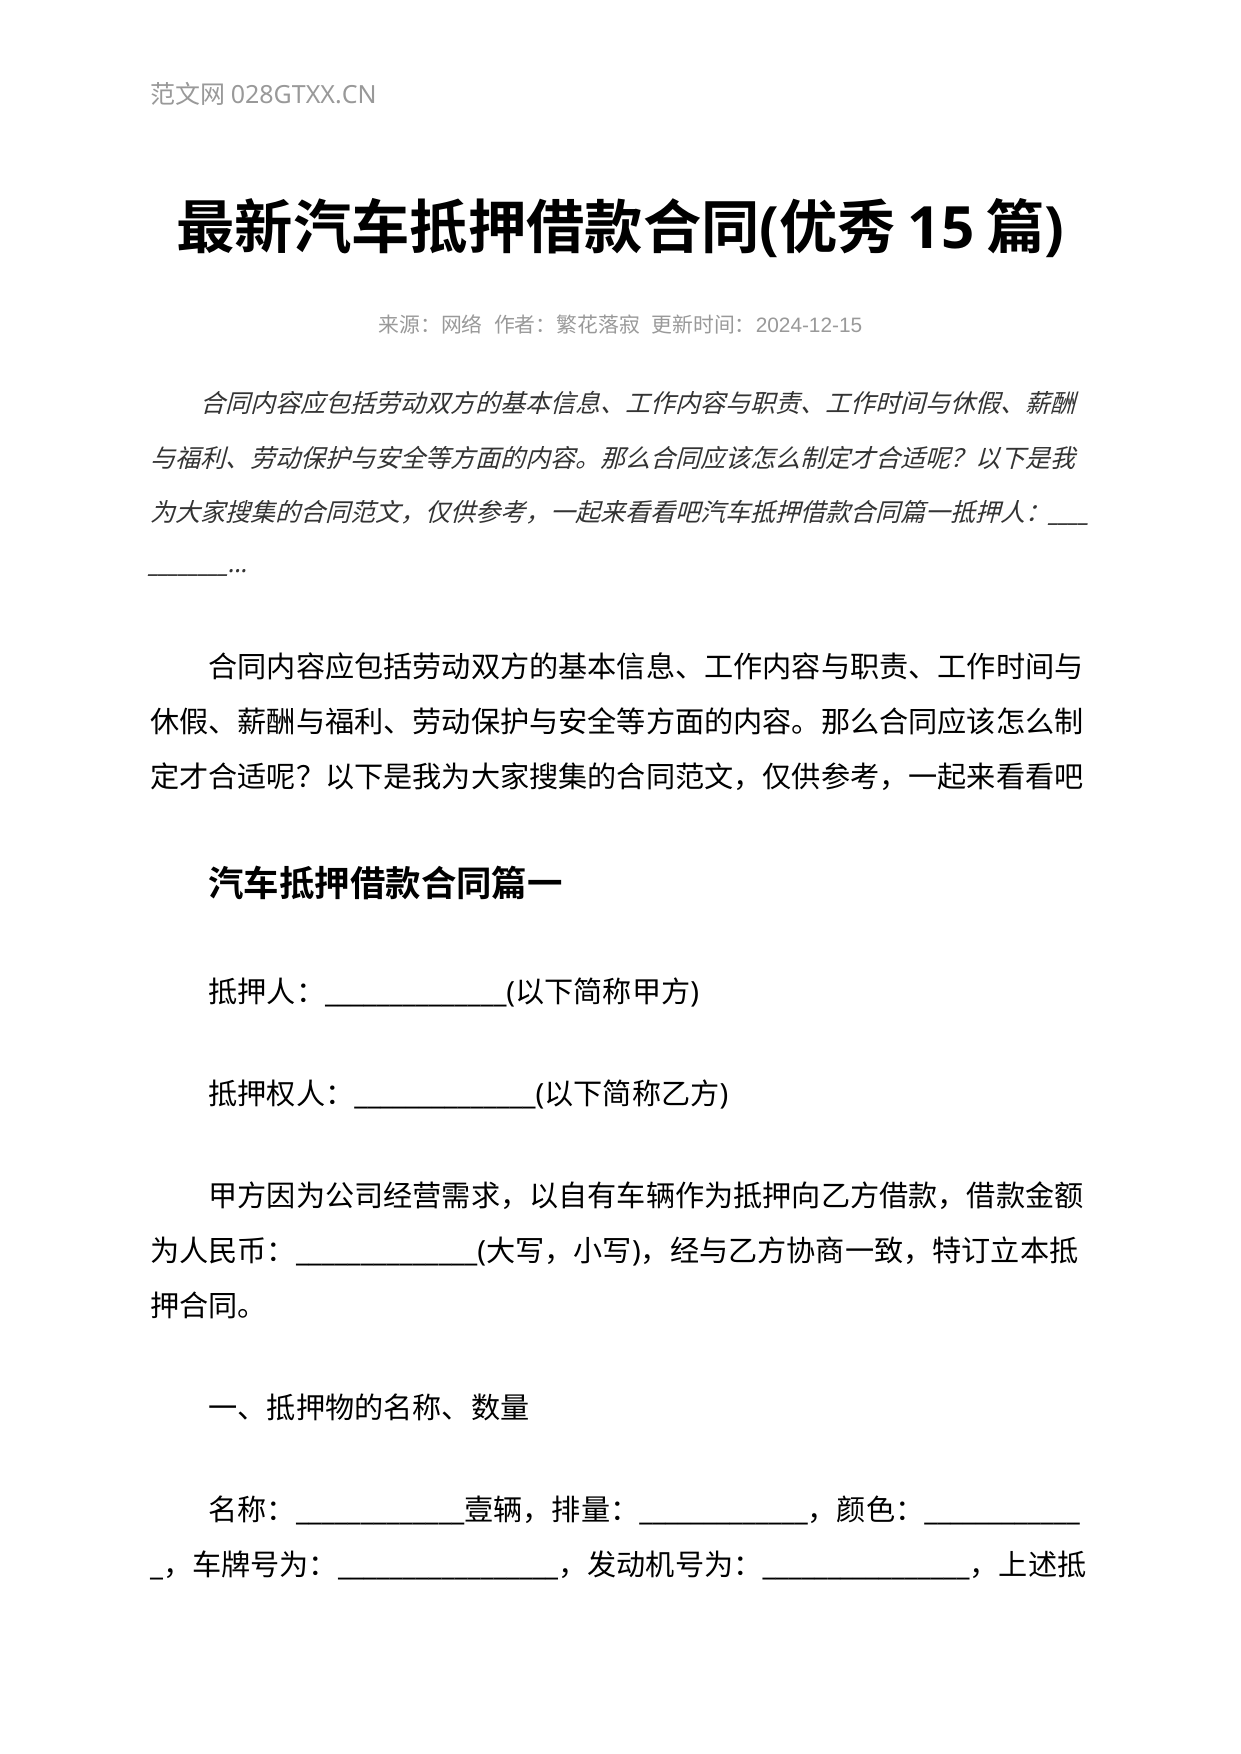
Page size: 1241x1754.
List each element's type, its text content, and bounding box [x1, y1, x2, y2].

text 抵押权人：______________(以下简称乙方) [150, 1071, 1090, 1113]
text 抵押人：______________(以下简称甲方) [150, 969, 1090, 1011]
text 合同内容应包括劳动双方的基本信息、工作内容与职责、工作时间与休假、薪酬与福利、劳动保护与安全等方面的内容。那么合同应该怎么制定才合适呢？以下是我为大家搜集的合同范文，仅供参考，一起来看看吧 [150, 644, 1090, 796]
text 甲方因为公司经营需求，以自有车辆作为抵押向乙方借款，借款金额为人民币：______________(大写，小写)，经与乙方协商一致，特订立本抵押合同。 [150, 1173, 1090, 1325]
text 一、抵押物的名称、数量 [150, 1384, 1090, 1427]
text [150, 1486, 1090, 1583]
text 来源：网络 作者：繁花落寂 更新时间：2024-12-15 [150, 313, 1090, 337]
text 汽车抵押借款合同篇一 [150, 855, 1090, 906]
subtitle 最新汽车抵押借款合同(优秀15篇) [150, 181, 1090, 266]
text 合同内容应包括劳动双方的基本信息、工作内容与职责、工作时间与休假、薪酬与福利、劳动保护与安全等方面的内容。那么合同应该怎么制定才合适呢？以下是我为大家搜集的合同范文，仅供参考，一起来看看吧汽车抵押借款合同篇一抵押人：____________... [150, 384, 1090, 580]
